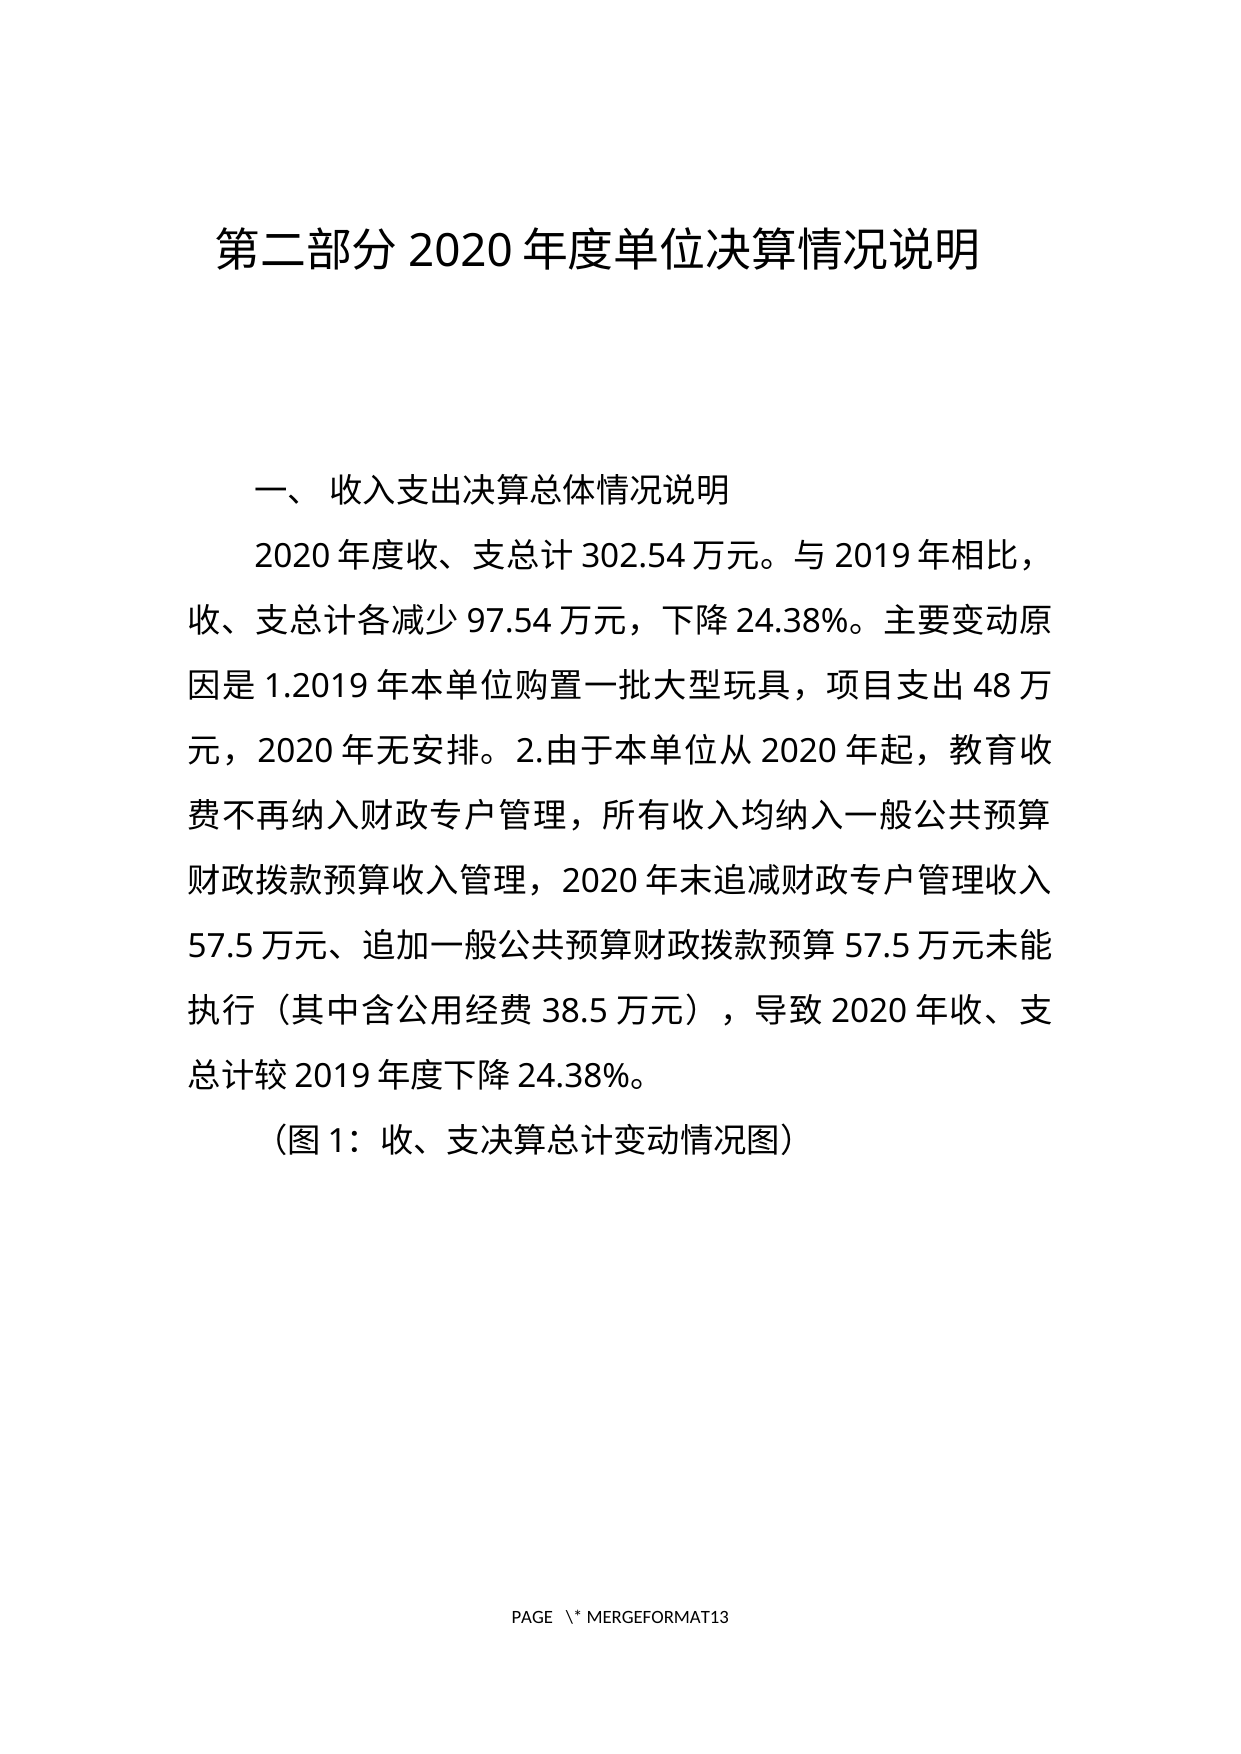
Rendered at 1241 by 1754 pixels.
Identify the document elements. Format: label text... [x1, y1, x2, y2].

subtitle 第二部分 2020年度单位决算情况说明 [187, 197, 1007, 295]
text 2020年度收、支总计302.54万元。与2019年相比，收、支总计各减少97.54万元，下降24.38%。主要变动原因是1.2019年本单位购置一批大型玩具，项目支出48万元，2020年无安排。2.由于本单位从2020年起，教育收费不再纳入财政专户管理，所有收入均纳入一般公共预算财政拨款预算收入管理，2020年末追减财政专户管理收入57.5万元、追加一般公共预算财政拨款预算57.5万元未能执行（其中含公用经费38.5万元），导致2020年收、支总计较2019年度下降24.38%。 [187, 521, 1053, 1106]
text （图1：收、支决算总计变动情况图） [187, 1106, 1053, 1171]
list 收入支出决算总体情况说明 [254, 456, 1053, 521]
